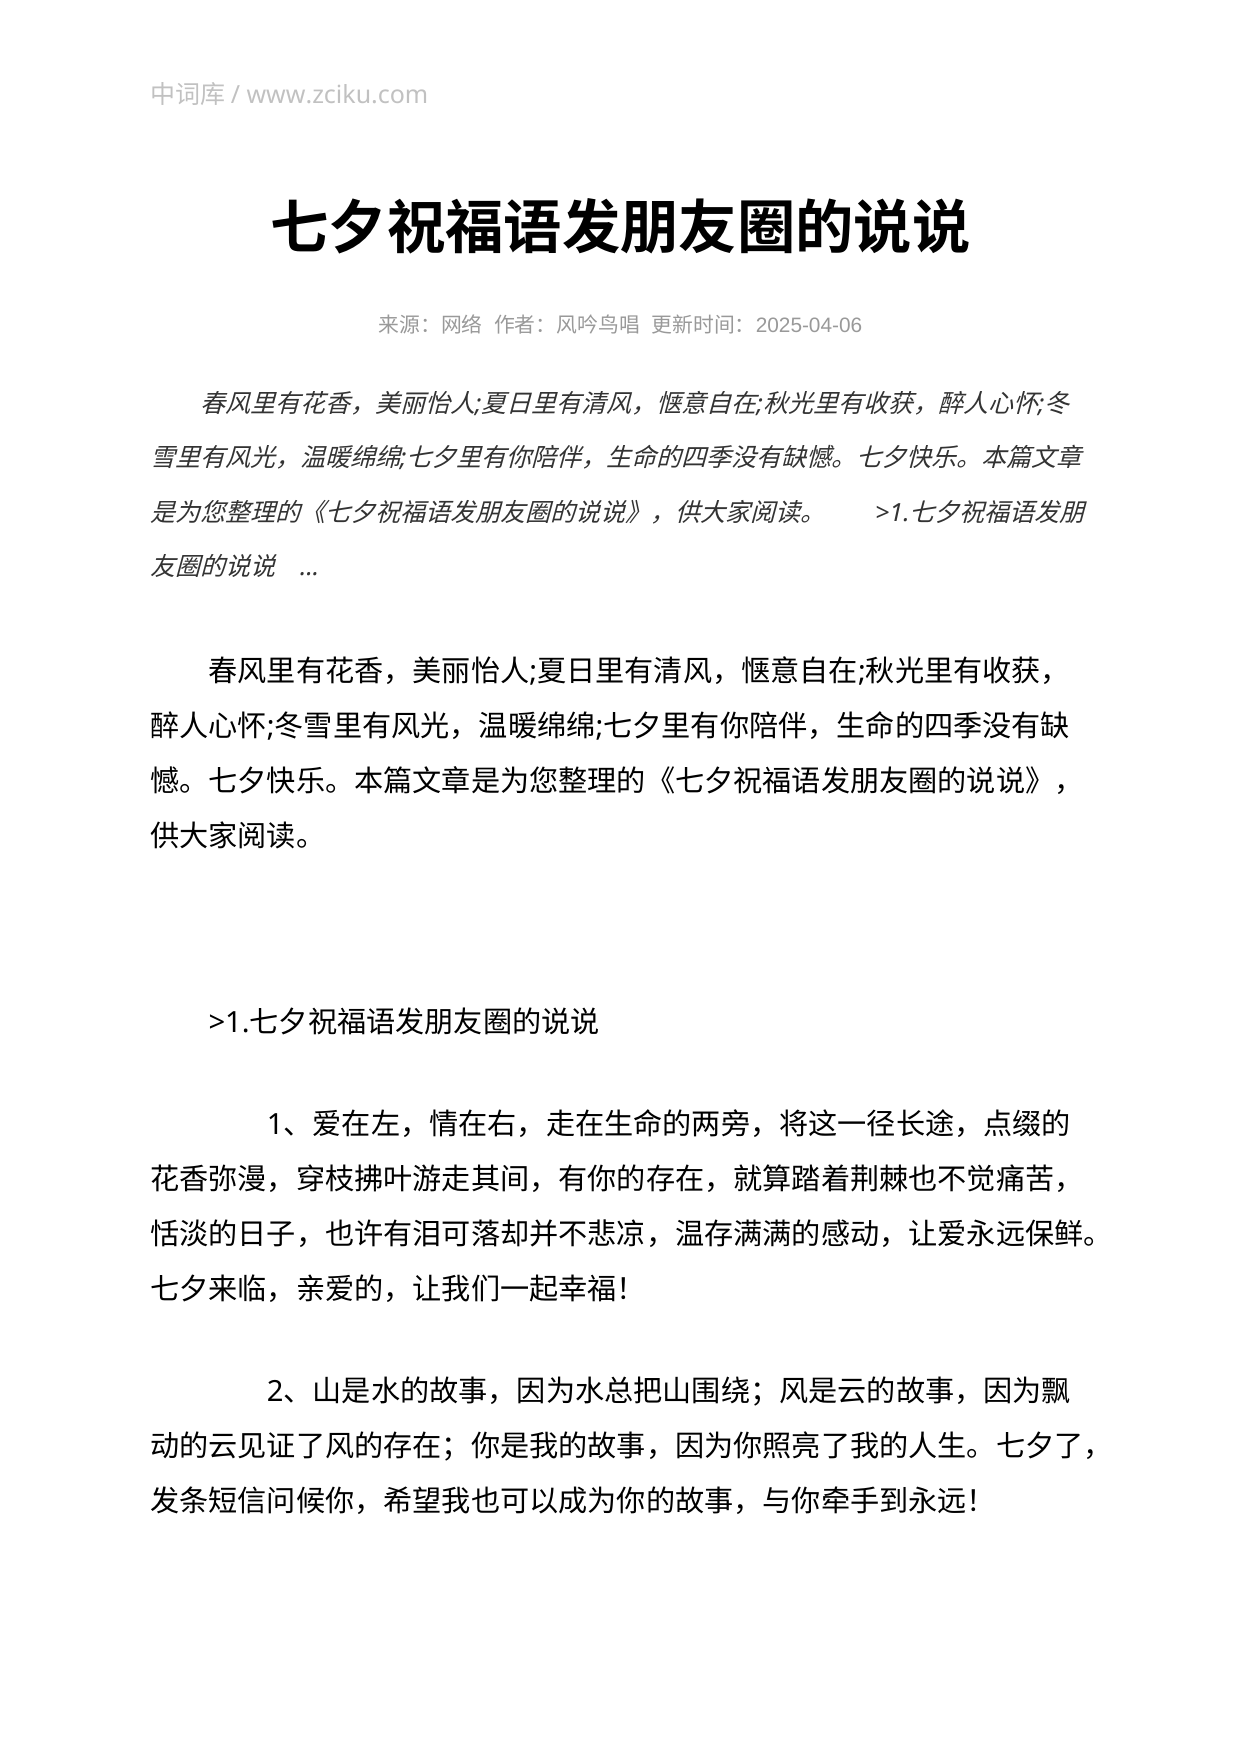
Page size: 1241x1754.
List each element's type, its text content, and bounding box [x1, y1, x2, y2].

subtitle 七夕祝福语发朋友圈的说说 [150, 181, 1090, 266]
text 春风里有花香，美丽怡人;夏日里有清风，惬意自在;秋光里有收获，醉人心怀;冬雪里有风光，温暖绵绵;七夕里有你陪伴，生命的四季没有缺憾。七夕快乐。本篇文章是为您整理的《七夕祝福语发朋友圈的说说》，供大家阅读。 >1.七夕祝福语发朋友圈的说说 ... [150, 383, 1090, 583]
text 春风里有花香，美丽怡人;夏日里有清风，惬意自在;秋光里有收获，醉人心怀;冬雪里有风光，温暖绵绵;七夕里有你陪伴，生命的四季没有缺憾。七夕快乐。本篇文章是为您整理的《七夕祝福语发朋友圈的说说》，供大家阅读。 [150, 648, 1090, 855]
text >1.七夕祝福语发朋友圈的说说 [150, 999, 1090, 1041]
text 2、山是水的故事，因为水总把山围绕；风是云的故事，因为飘动的云见证了风的存在；你是我的故事，因为你照亮了我的人生。七夕了，发条短信问候你，希望我也可以成为你的故事，与你牵手到永远！ [150, 1367, 1090, 1519]
text 1、爱在左，情在右，走在生命的两旁，将这一径长途，点缀的花香弥漫，穿枝拂叶游走其间，有你的存在，就算踏着荆棘也不觉痛苦，恬淡的日子，也许有泪可落却并不悲凉，温存满满的感动，让爱永远保鲜。七夕来临，亲爱的，让我们一起幸福！ [150, 1101, 1090, 1308]
text 来源：网络 作者：风吟鸟唱 更新时间：2025-04-06 [150, 313, 1090, 337]
